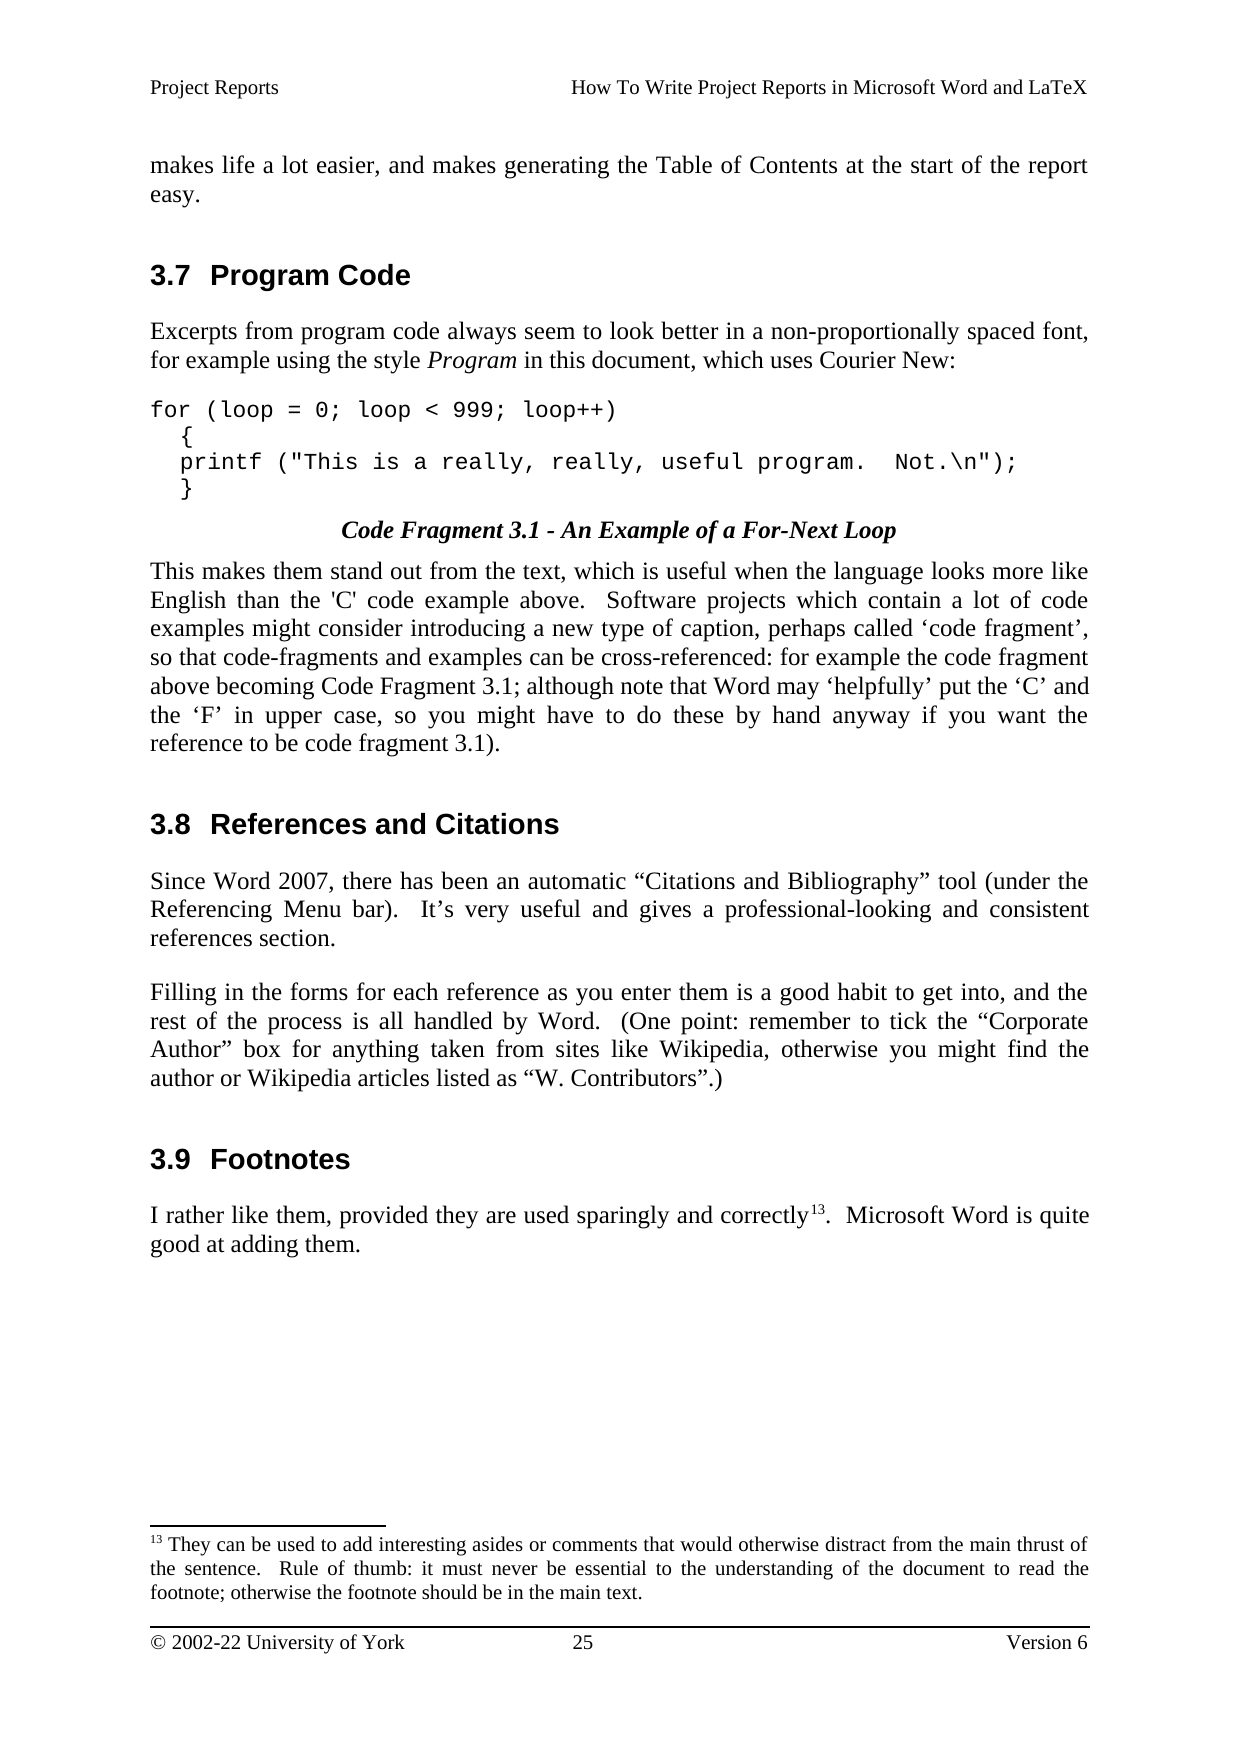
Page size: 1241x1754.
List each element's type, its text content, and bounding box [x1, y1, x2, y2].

text printf ("This is a really, really, useful program. Not.\n"); [150, 450, 1090, 476]
text { [150, 424, 1090, 450]
subtitle Footnotes [150, 1142, 1090, 1176]
subtitle References and Citations [150, 807, 1090, 841]
text I rather like them, provided they are used sparingly and correctly. Microsoft Word is quite good at adding them. [150, 1201, 1090, 1258]
text Excerpts from program code always seem to look better in a non-proportionally spaced font, for example using the style Program in this document, which uses Courier New: [150, 316, 1090, 373]
text } [150, 476, 1090, 502]
text Filling in the forms for each reference as you enter them is a good habit to get into, and the rest of the process is all handled by Word. (One point: remember to tick the “Corporate Author” box for anything taken from sites like Wikipedia, otherwise you might find the author or Wikipedia articles listed as “W. Contributors”.) [150, 977, 1090, 1092]
text This makes them stand out from the text, which is useful when the language looks more like English than the 'C' code example above. Software projects which contain a lot of code examples might consider introducing a new type of caption, perhaps called ‘code fragment’, so that code-fragments and examples can be cross-referenced: for example the code fragment above becoming Code Fragment 3.1; although note that Word may ‘helpfully’ put the ‘C’ and the ‘F’ in upper case, so you might have to do these by hand anyway if you want the reference to be code fragment 3.1). [150, 556, 1090, 757]
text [150, 150, 1090, 207]
subtitle Program Code [150, 257, 1090, 291]
text for (loop = 0; loop < 999; loop++) [150, 398, 1090, 424]
text Since Word 2007, there has been an automatic “Citations and Bibliography” tool (under the Referencing Menu bar). It’s very useful and gives a professional-looking and consistent references section. [150, 866, 1090, 952]
